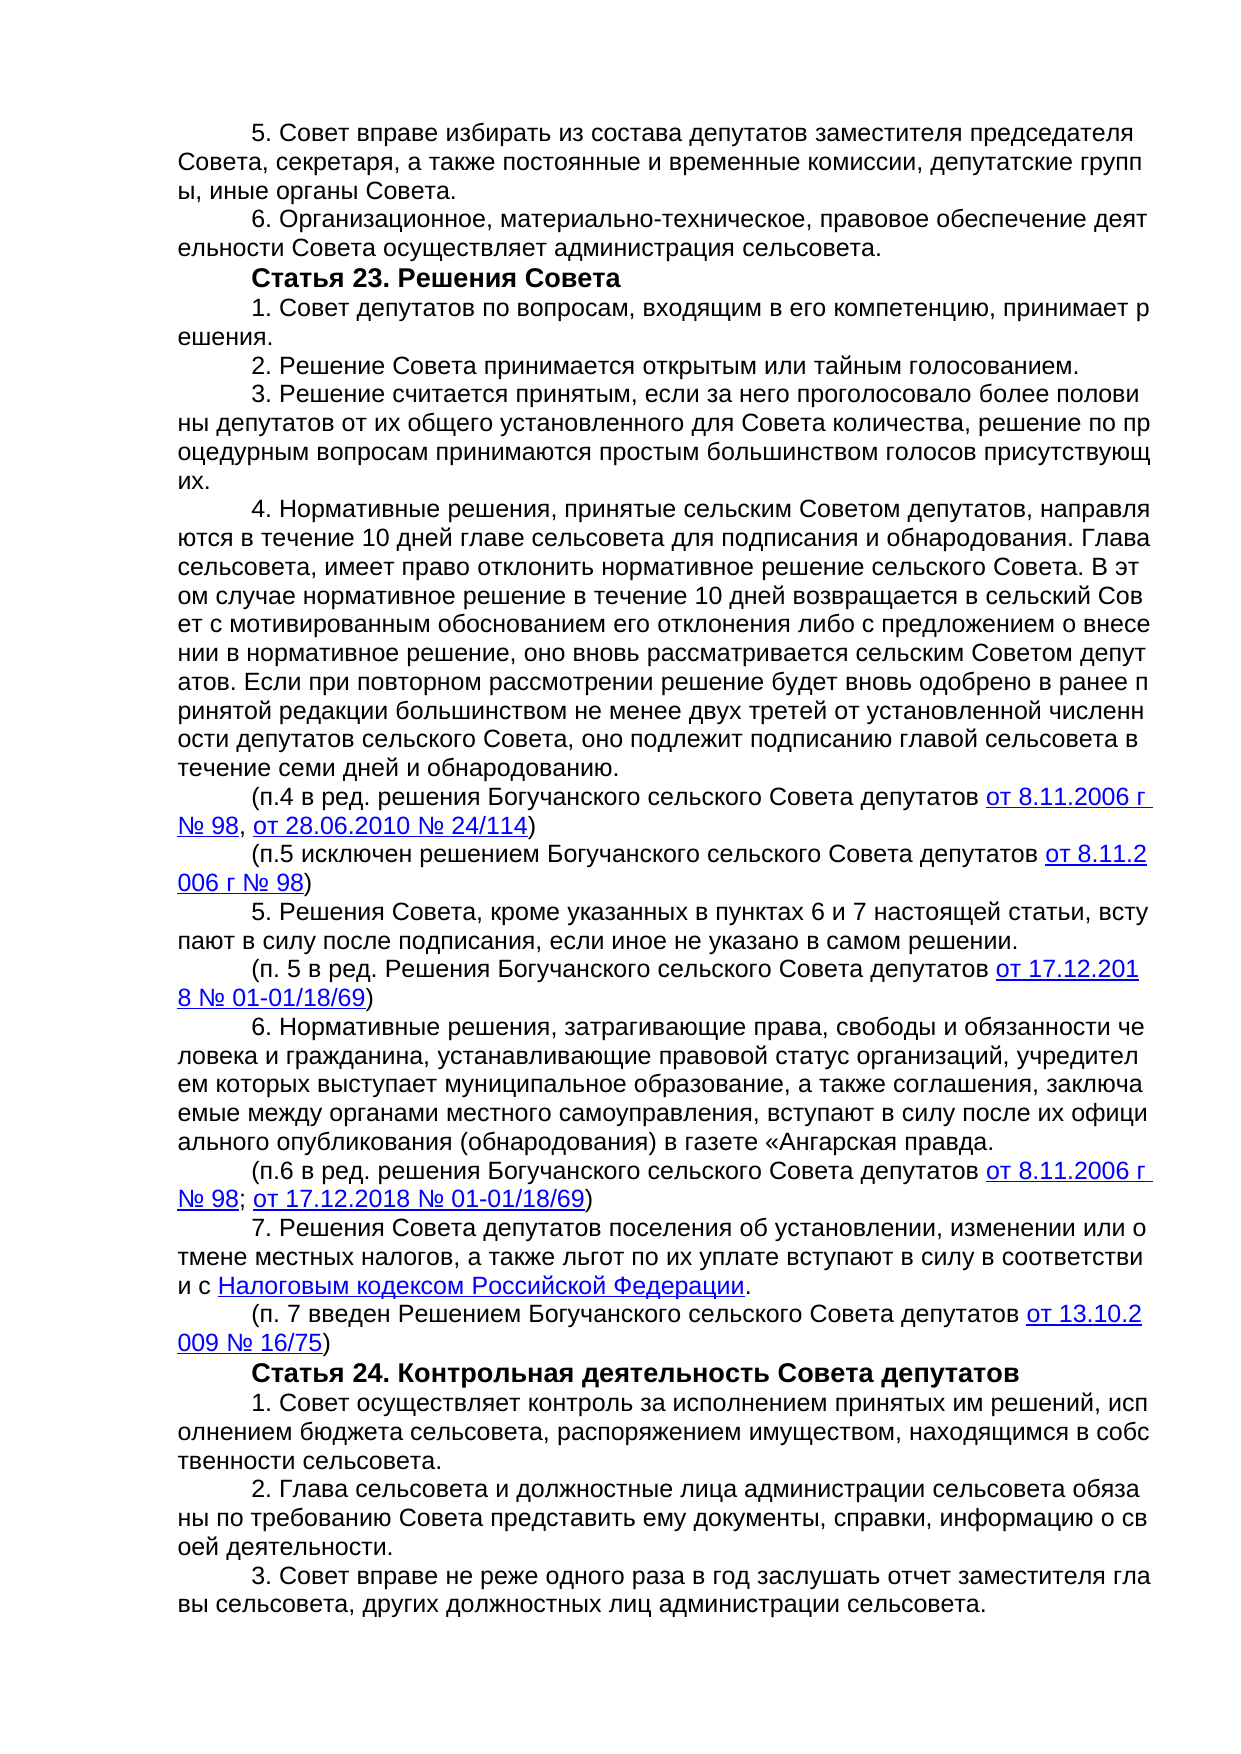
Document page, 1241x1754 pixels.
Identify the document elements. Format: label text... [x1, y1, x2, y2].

text 3. Решение считается принятым, если за него проголосовало более половины депутатов от их общего установленного для Совета количества, решение по процедурным вопросам принимаются простым большинством голосов присутствующих. [177, 379, 1152, 494]
text (п.6 в ред. решения Богучанского сельского Совета депутатов от 8.11.2006 г № 98; от 17.12.2018 № 01-01/18/69) [177, 1156, 1152, 1213]
text 5. Совет вправе избирать из состава депутатов заместителя председателя Совета, секретаря, а также постоянные и временные комиссии, депутатские группы, иные органы Совета. [177, 118, 1152, 204]
text 2. Глава сельсовета и должностные лица администрации сельсовета обязаны по требованию Совета представить ему документы, справки, информацию о своей деятельности. [177, 1474, 1152, 1561]
text 2. Решение Совета принимается открытым или тайным голосованием. [177, 351, 1152, 379]
text 4. Нормативные решения, принятые сельским Советом депутатов, направляются в течение 10 дней главе сельсовета для подписания и обнародования. Глава сельсовета, имеет право отклонить нормативное решение сельского Совета. В этом случае нормативное решение в течение 10 дней возвращается в сельский Совет с мотивированным обоснованием его отклонения либо с предложением о внесении в нормативное решение, оно вновь рассматривается сельским Советом депутатов. Если при повторном рассмотрении решение будет вновь одобрено в ранее принятой редакции большинством не менее двух третей от установленной численности депутатов сельского Совета, оно подлежит подписанию главой сельсовета в течение семи дней и обнародованию. [177, 494, 1152, 782]
text (п.5 исключен решением Богучанского сельского Совета депутатов от 8.11.2006 г № 98) [177, 839, 1152, 897]
text 3. Совет вправе не реже одного раза в год заслушать отчет заместителя главы сельсовета, других должностных лиц администрации сельсовета. [177, 1561, 1152, 1618]
text (п. 5 в ред. Решения Богучанского сельского Совета депутатов от 17.12.2018 № 01-01/18/69) [177, 954, 1152, 1012]
text (п.4 в ред. решения Богучанского сельского Совета депутатов от 8.11.2006 г № 98, от 28.06.2010 № 24/114) [177, 782, 1152, 839]
text 5. Решения Совета, кроме указанных в пунктах 6 и 7 настоящей статьи, вступают в силу после подписания, если иное не указано в самом решении. [177, 897, 1152, 954]
text 1. Совет осуществляет контроль за исполнением принятых им решений, исполнением бюджета сельсовета, распоряжением имуществом, находящимся в собственности сельсовета. [177, 1388, 1152, 1474]
text (п. 7 введен Решением Богучанского сельского Совета депутатов от 13.10.2009 № 16/75) [177, 1299, 1152, 1357]
text 1. Совет депутатов по вопросам, входящим в его компетенцию, принимает решения. [177, 293, 1152, 351]
text 7. Решения Совета депутатов поселения об установлении, изменении или отмене местных налогов, а также льгот по их уплате вступают в силу в соответствии с Налоговым кодексом Российской Федерации. [177, 1213, 1152, 1299]
text Статья 23. Решения Совета [177, 262, 1152, 293]
text 6. Нормативные решения, затрагивающие права, свободы и обязанности человека и гражданина, устанавливающие правовой статус организаций, учредителем которых выступает муниципальное образование, а также соглашения, заключаемые между органами местного самоуправления, вступают в силу после их официального опубликования (обнародования) в газете «Ангарская правда. [177, 1012, 1152, 1156]
text Статья 24. Контрольная деятельность Совета депутатов [177, 1357, 1152, 1388]
text 6. Организационное, материально-техническое, правовое обеспечение деятельности Совета осуществляет администрация сельсовета. [177, 204, 1152, 262]
